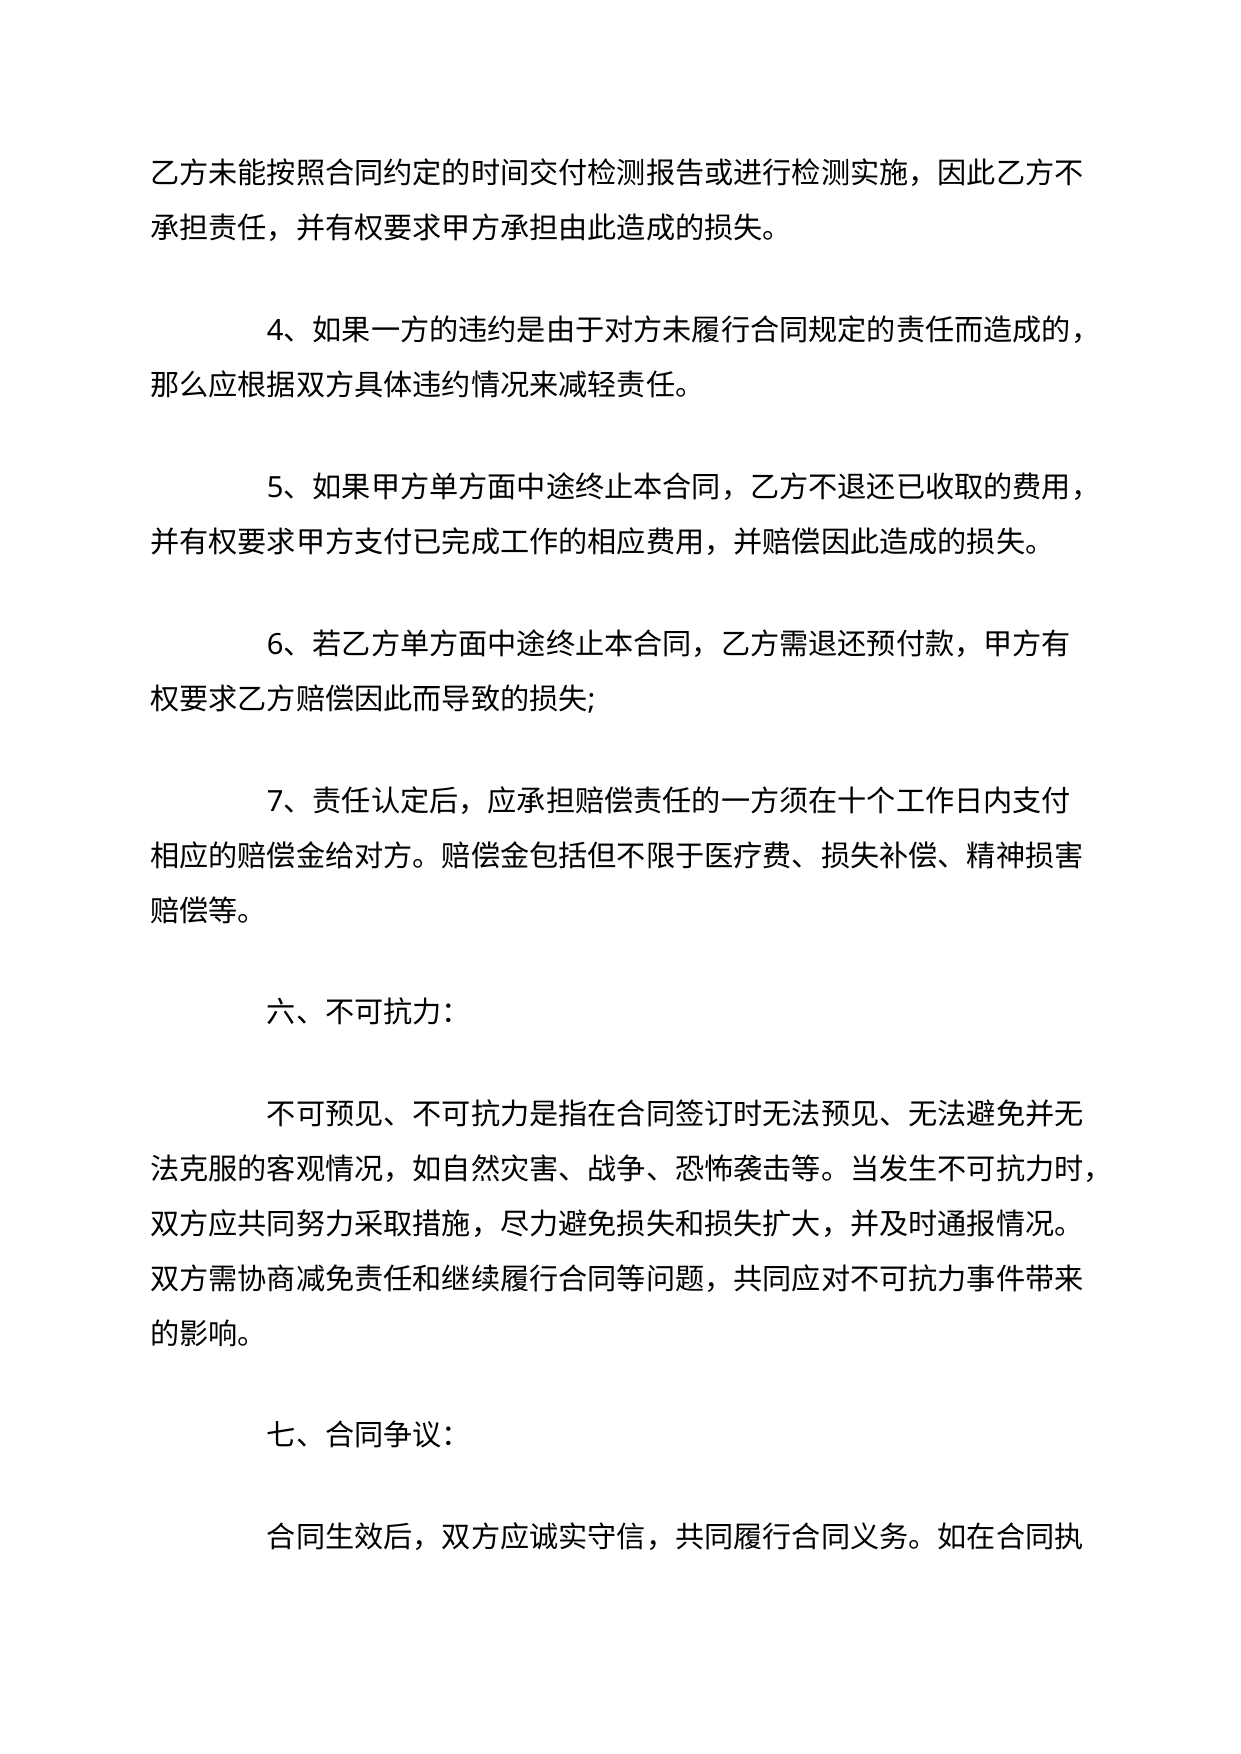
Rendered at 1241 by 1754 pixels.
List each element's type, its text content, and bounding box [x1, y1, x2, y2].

text 六、不可抗力： [150, 989, 1090, 1031]
text 不可预见、不可抗力是指在合同签订时无法预见、无法避免并无法克服的客观情况，如自然灾害、战争、恐怖袭击等。当发生不可抗力时，双方应共同努力采取措施，尽力避免损失和损失扩大，并及时通报情况。双方需协商减免责任和继续履行合同等问题，共同应对不可抗力事件带来的影响。 [150, 1091, 1090, 1352]
text 5、如果甲方单方面中途终止本合同，乙方不退还已收取的费用，并有权要求甲方支付已完成工作的相应费用，并赔偿因此造成的损失。 [150, 463, 1090, 561]
text 7、责任认定后，应承担赔偿责任的一方须在十个工作日内支付相应的赔偿金给对方。赔偿金包括但不限于医疗费、损失补偿、精神损害赔偿等。 [150, 777, 1090, 929]
text 4、如果一方的违约是由于对方未履行合同规定的责任而造成的，那么应根据双方具体违约情况来减轻责任。 [150, 307, 1090, 404]
text 6、若乙方单方面中途终止本合同，乙方需退还预付款，甲方有权要求乙方赔偿因此而导致的损失; [150, 620, 1090, 718]
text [150, 1514, 1090, 1556]
text 七、合同争议： [150, 1412, 1090, 1454]
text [150, 150, 1090, 247]
